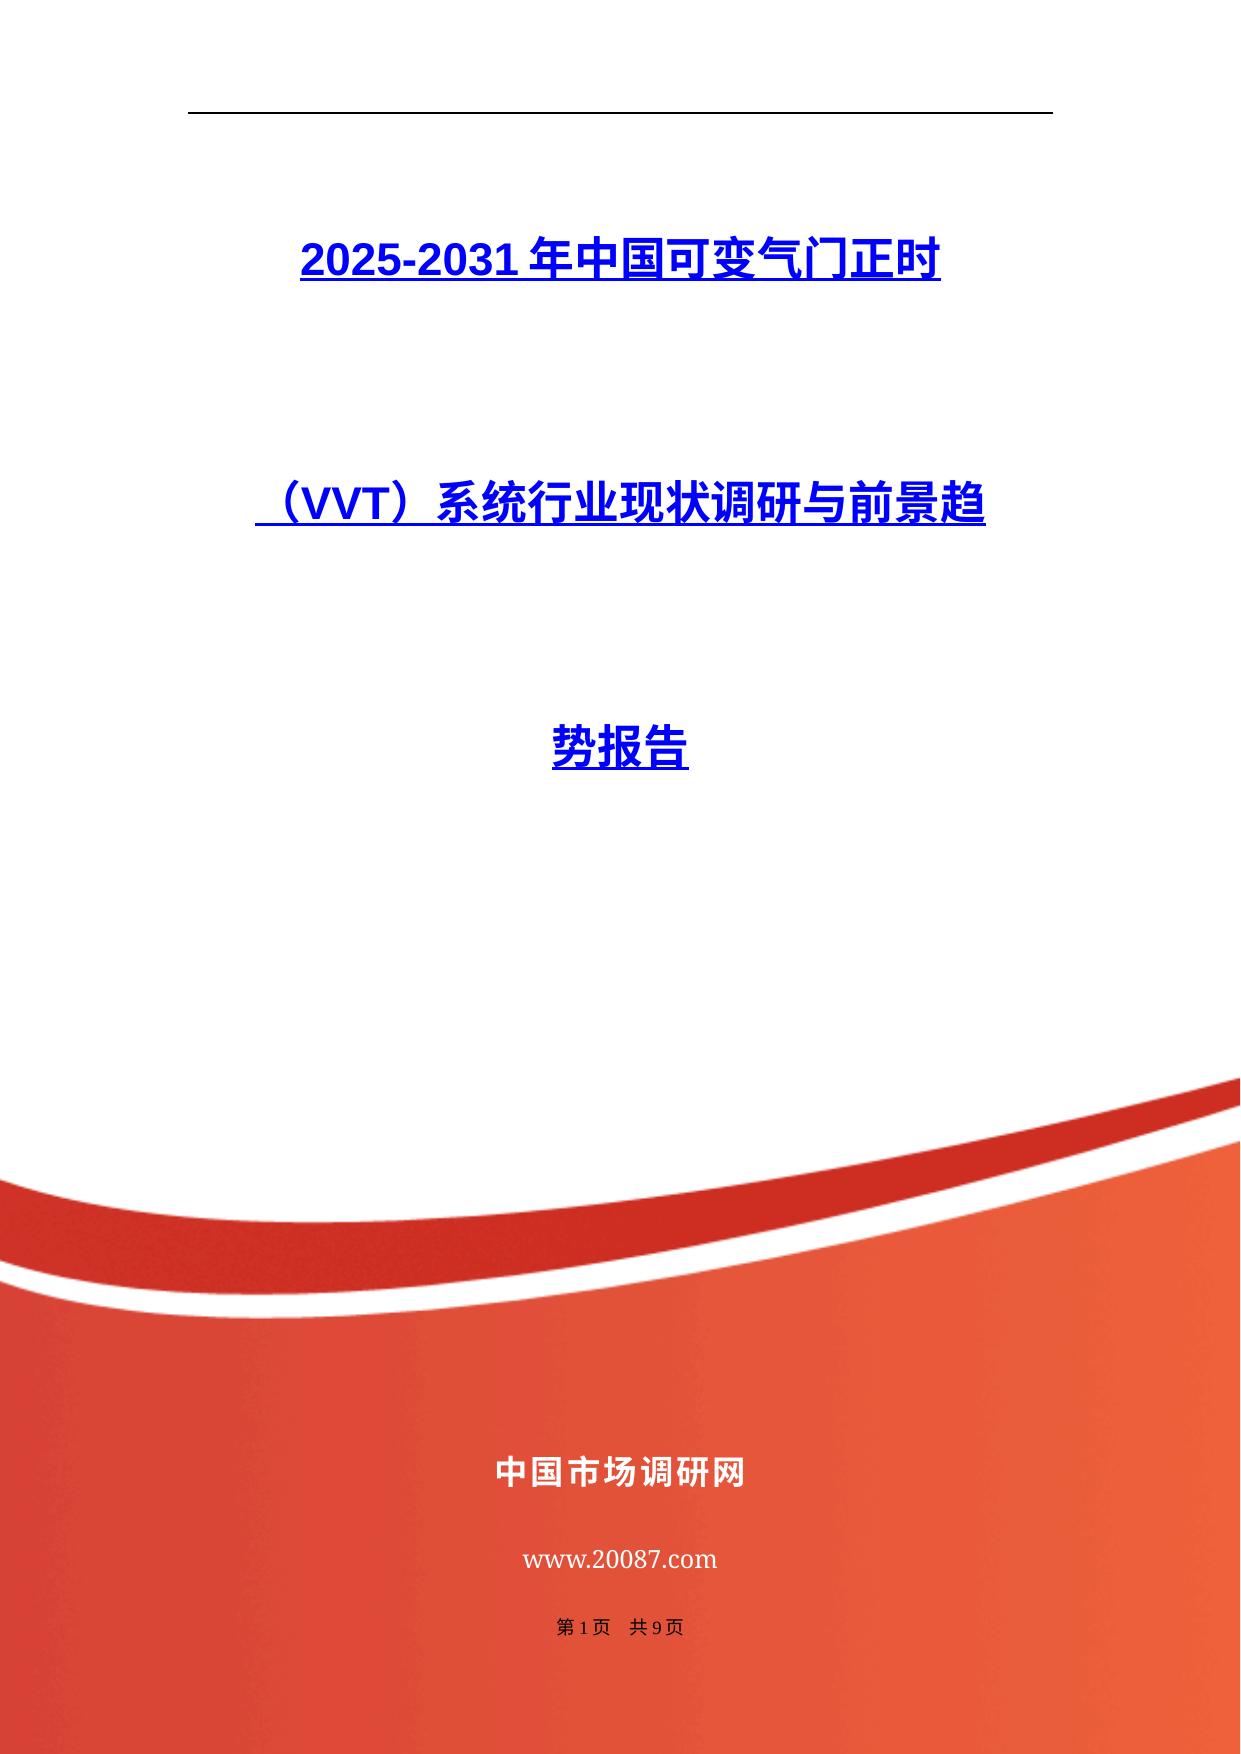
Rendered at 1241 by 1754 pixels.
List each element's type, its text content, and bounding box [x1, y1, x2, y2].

picture [0, 1006, 1241, 1754]
text www.20087.com [187, 1526, 1053, 1591]
subtitle 中国市场调研网 [187, 1437, 1053, 1502]
table_header 2025-2031年中国可变气门正时（VVT）系统行业现状调研与前景趋势报告 [188, 207, 1053, 871]
